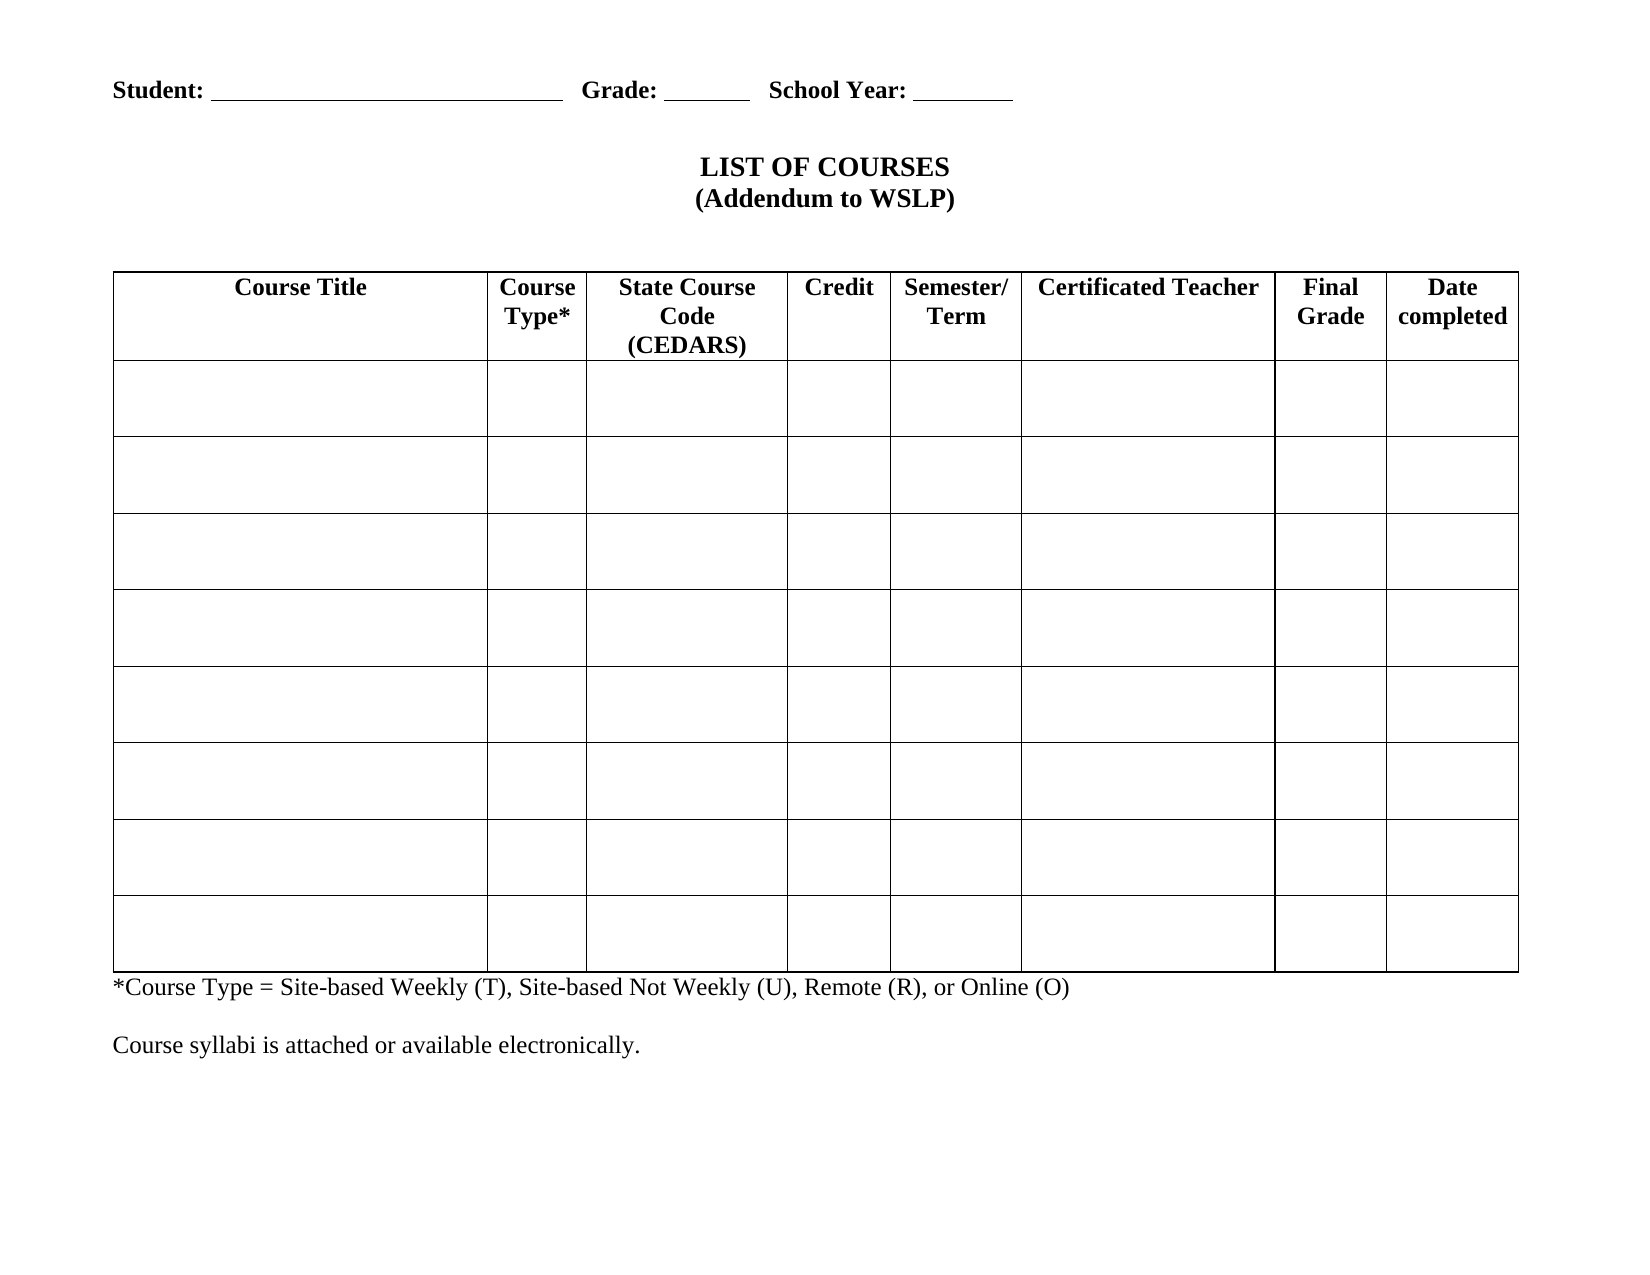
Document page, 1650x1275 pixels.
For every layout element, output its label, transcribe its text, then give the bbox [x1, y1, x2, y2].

table_cell [1022, 743, 1274, 818]
table_cell [587, 820, 787, 895]
table_cell [891, 514, 1021, 589]
table_cell [587, 590, 787, 666]
table_cell [1387, 514, 1518, 589]
table_cell [1387, 896, 1518, 971]
text Course syllabi is attached or available electronically. [112, 1030, 1537, 1059]
table_cell [788, 590, 890, 666]
table_cell [587, 514, 787, 589]
table_cell [1022, 361, 1274, 436]
table_header Credit [788, 273, 890, 360]
table_cell [788, 743, 890, 818]
table_cell [114, 437, 487, 513]
table_cell [114, 590, 487, 666]
table_cell [488, 743, 586, 818]
table_cell [114, 667, 487, 742]
table_cell [1387, 820, 1518, 895]
table_cell [114, 896, 487, 971]
text *Course Type = Site-based Weekly (T), Site-based Not Weekly (U), Remote (R), or Online (O) [112, 972, 1537, 1001]
table_cell [1276, 590, 1386, 666]
table_cell [587, 743, 787, 818]
table_cell [891, 361, 1021, 436]
table_header State Course Code (CEDARS) [587, 273, 787, 360]
table_cell [1022, 896, 1274, 971]
table_header Semester/ Term [891, 273, 1021, 360]
table_cell [891, 896, 1021, 971]
table_cell [788, 667, 890, 742]
table_header Final Grade [1276, 273, 1386, 360]
table_cell [891, 743, 1021, 818]
table_cell [114, 361, 487, 436]
table_cell [788, 437, 890, 513]
table_cell [1276, 820, 1386, 895]
table_cell [1022, 590, 1274, 666]
table_cell [788, 361, 890, 436]
subtitle LIST OF COURSES (Addendum to WSLP) [112, 150, 1537, 213]
table_cell [114, 820, 487, 895]
table_cell [891, 820, 1021, 895]
table_header Course Title [114, 273, 487, 360]
table_cell [1022, 437, 1274, 513]
table_cell [891, 667, 1021, 742]
table_cell [488, 896, 586, 971]
table_cell [1387, 590, 1518, 666]
table_cell [488, 667, 586, 742]
table_cell [1022, 667, 1274, 742]
table_header Date completed [1387, 273, 1518, 360]
table_cell [1276, 361, 1386, 436]
table_cell [1022, 820, 1274, 895]
table_cell [114, 743, 487, 818]
table_cell [788, 514, 890, 589]
table_cell [114, 514, 487, 589]
table_cell [891, 590, 1021, 666]
table_cell [788, 820, 890, 895]
table_cell [1022, 514, 1274, 589]
table_cell [1387, 743, 1518, 818]
table_cell [488, 437, 586, 513]
table_cell [788, 896, 890, 971]
table_cell [1276, 743, 1386, 818]
table_header Certificated Teacher [1022, 273, 1274, 360]
table_cell [587, 437, 787, 513]
table_cell [1387, 437, 1518, 513]
table_cell [587, 361, 787, 436]
table_cell [488, 514, 586, 589]
table_cell [1276, 437, 1386, 513]
table_cell [587, 896, 787, 971]
table_cell [1387, 361, 1518, 436]
table_cell [1387, 667, 1518, 742]
table_cell [1276, 514, 1386, 589]
table_cell [488, 361, 586, 436]
table_cell [587, 667, 787, 742]
table_cell [891, 437, 1021, 513]
table_header Course Type* [488, 273, 586, 360]
table_cell [488, 590, 586, 666]
table_cell [1276, 896, 1386, 971]
table_cell [488, 820, 586, 895]
table_cell [1276, 667, 1386, 742]
